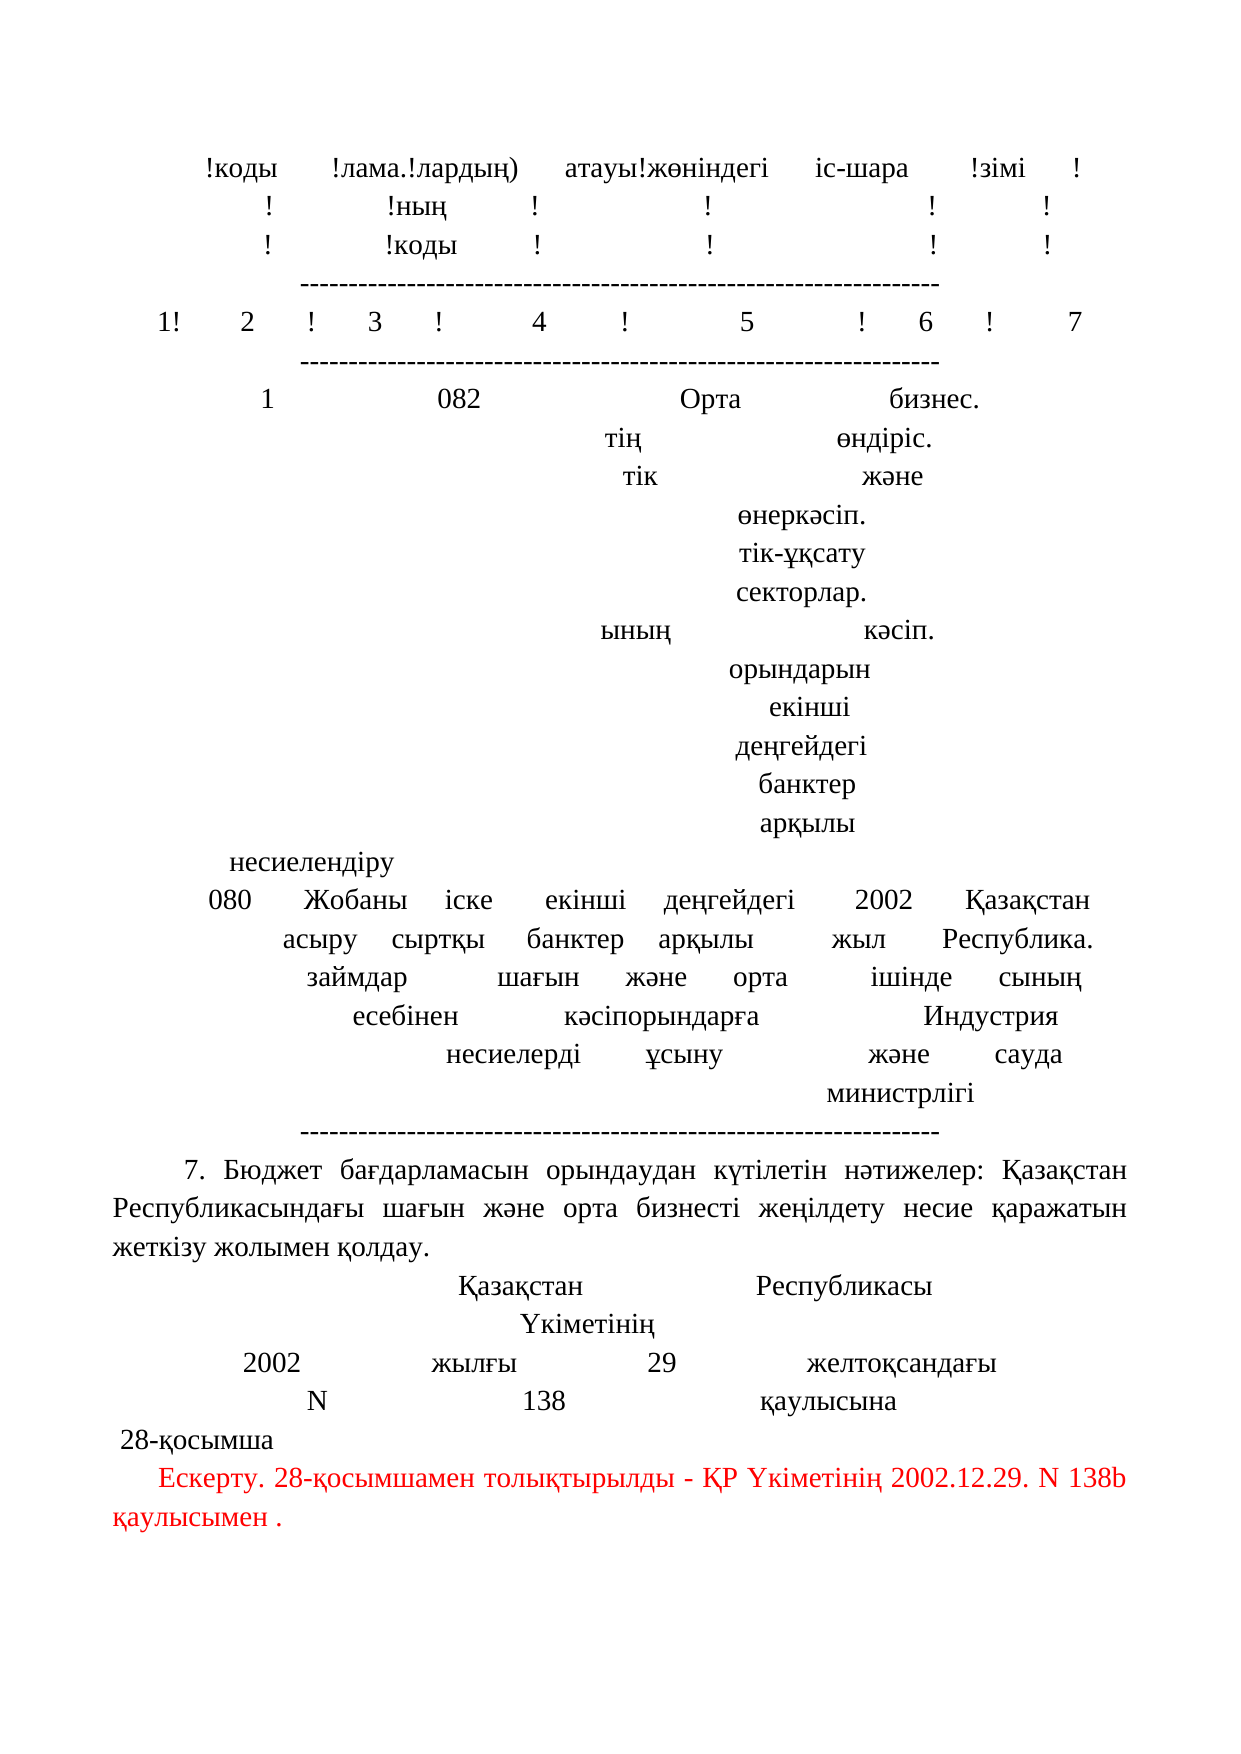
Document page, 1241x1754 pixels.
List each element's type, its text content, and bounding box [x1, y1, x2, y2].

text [112, 150, 1128, 877]
text 080 Жобаны iске екiншi деңгейдегi 2002 Қазақстан асыру сыртқы банктер арқылы жыл Республика. займдар шағын және орта ішінде сының есебiнен кәсiпорындарға Индустрия несиелердi ұсыну және сауда министрлiгi ------------------------------------------------------------------ 7. Бюджет бағдарламасын орындаудан күтiлетiн нәтижелер: Қазақстан Республикасындағы шағын және орта бизнестi жеңiлдету несие қаражатын жеткiзу жолымен қолдау. [112, 882, 1128, 1263]
text Қазақстан Республикасы Yкіметiнiң 2002 жылғы 29 желтоқсандағы N 138 қаулысына 28-қосымша [112, 1268, 1128, 1455]
text Ескерту. 28-қосымшамен толықтырылды - ҚР Үкіметінің 2002.12.29. N 138b қаулысымен . [112, 1460, 1128, 1532]
